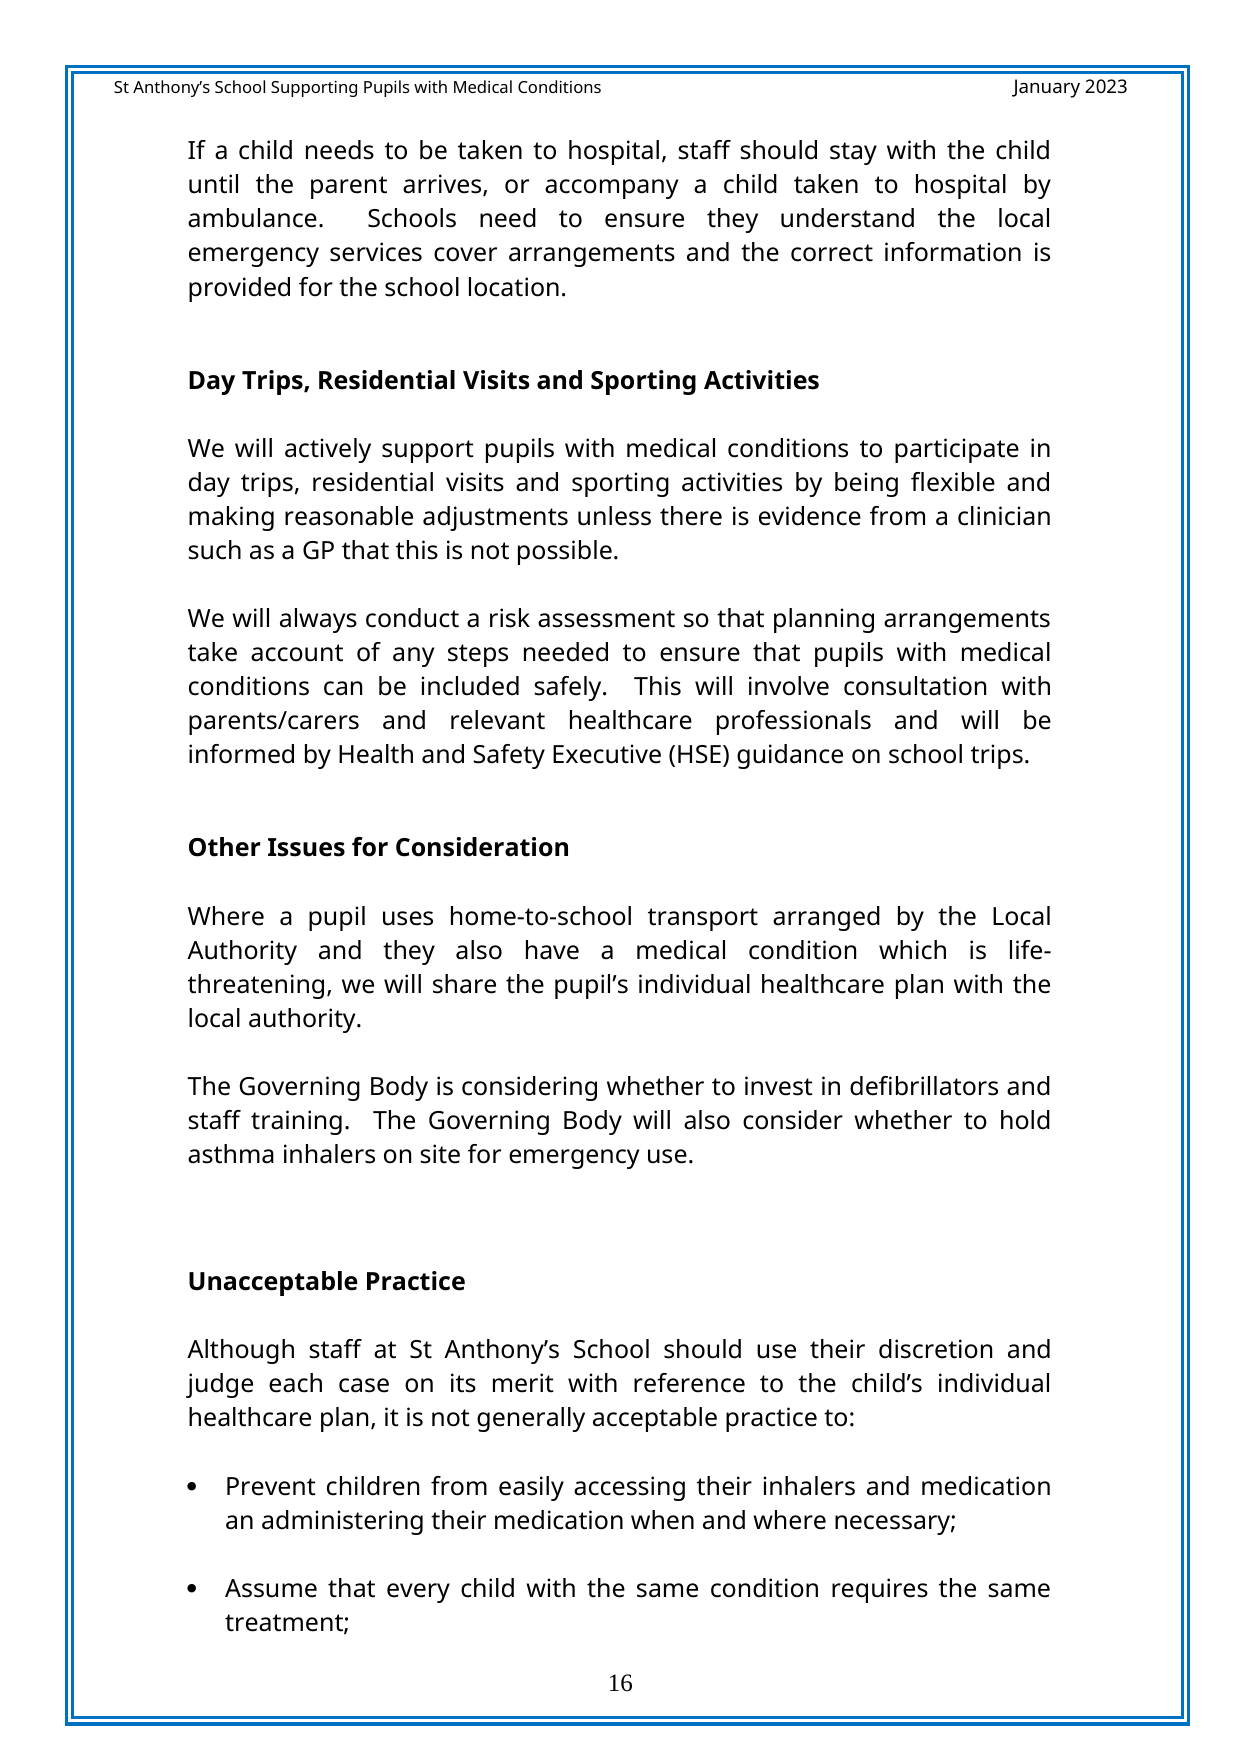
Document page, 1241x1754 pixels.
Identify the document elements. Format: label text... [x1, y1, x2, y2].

text Although staff at St Anthony’s School should use their discretion and judge each case on its merit with reference to the child’s individual healthcare plan, it is not generally acceptable practice to: [187, 1332, 1053, 1434]
subtitle Day Trips, Residential Visits and Sporting Activities [187, 362, 1053, 396]
text We will always conduct a risk assessment so that planning arrangements take account of any steps needed to ensure that pupils with medical conditions can be included safely. This will involve consultation with parents/carers and relevant healthcare professionals and will be informed by Health and Safety Executive (HSE) guidance on school trips. [187, 601, 1053, 771]
subtitle Other Issues for Consideration [187, 830, 1053, 864]
text Where a pupil uses home-to-school transport arranged by the Local Authority and they also have a medical condition which is life-threatening, we will share the pupil’s individual healthcare plan with the local authority. [187, 898, 1053, 1034]
text The Governing Body is considering whether to invest in defibrillators and staff training. The Governing Body will also consider whether to hold asthma inhalers on site for emergency use. [187, 1068, 1053, 1171]
subtitle Unacceptable Practice [187, 1264, 1053, 1298]
text We will actively support pupils with medical conditions to participate in day trips, residential visits and sporting activities by being flexible and making reasonable adjustments unless there is evidence from a clinician such as a GP that this is not possible. [187, 430, 1053, 567]
list Assume that every child with the same condition requires the same treatment; [187, 1570, 1053, 1638]
list Prevent children from easily accessing their inhalers and medication an administering their medication when and where necessary; [187, 1468, 1053, 1536]
text If a child needs to be taken to hospital, staff should stay with the child until the parent arrives, or accompany a child taken to hospital by ambulance. Schools need to ensure they understand the local emergency services cover arrangements and the correct information is provided for the school location. [187, 133, 1053, 303]
